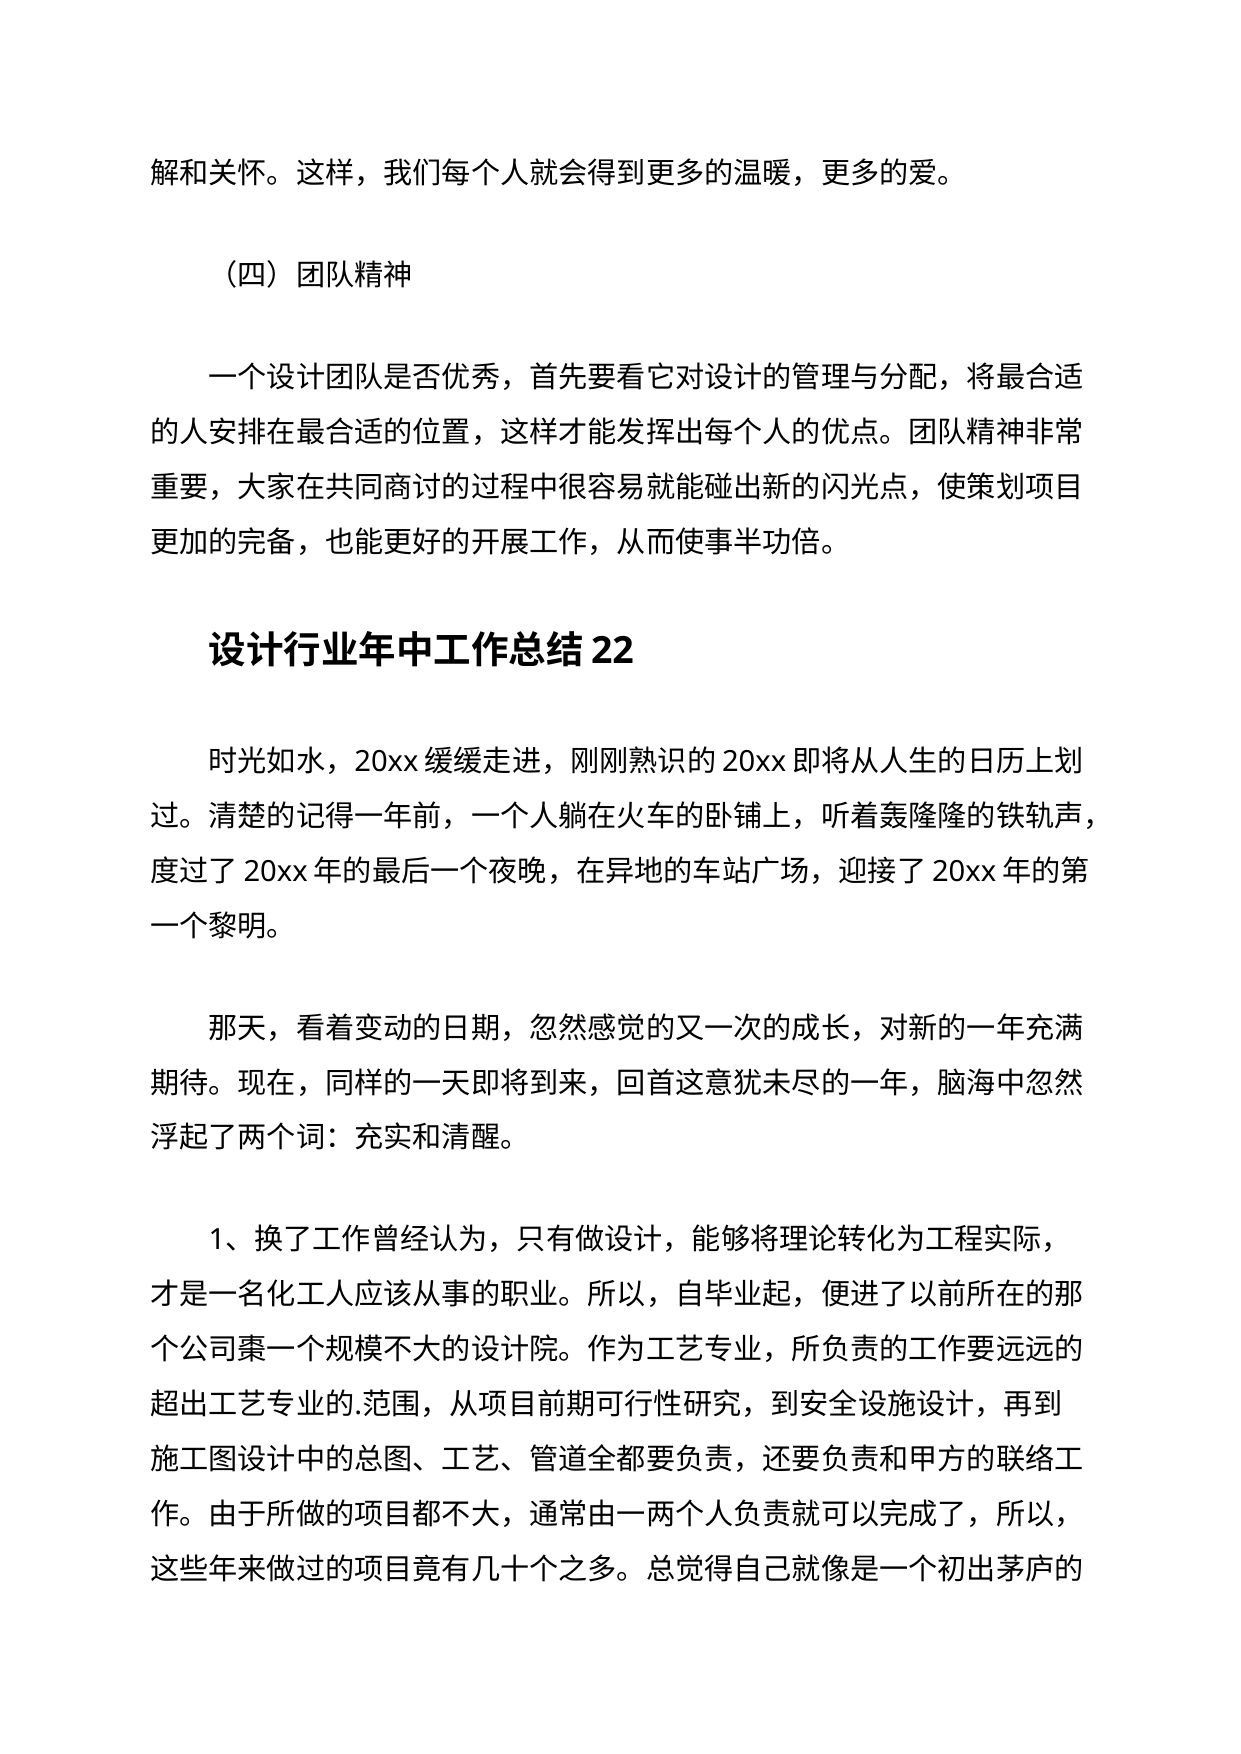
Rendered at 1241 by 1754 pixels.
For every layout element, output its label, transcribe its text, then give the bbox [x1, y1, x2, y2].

text 那天，看着变动的日期，忽然感觉的又一次的成长，对新的一年充满期待。现在，同样的一天即将到来，回首这意犹未尽的一年，脑海中忽然浮起了两个词：充实和清醒。 [150, 1004, 1090, 1156]
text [150, 1216, 1090, 1588]
text （四）团队精神 [150, 252, 1090, 294]
text 一个设计团队是否优秀，首先要看它对设计的管理与分配，将最合适的人安排在最合适的位置，这样才能发挥出每个人的优点。团队精神非常重要，大家在共同商讨的过程中很容易就能碰出新的闪光点，使策划项目更加的完备，也能更好的开展工作，从而使事半功倍。 [150, 353, 1090, 561]
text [150, 150, 1090, 192]
text 时光如水，20xx缓缓走进，刚刚熟识的20xx即将从人生的日历上划过。清楚的记得一年前，一个人躺在火车的卧铺上，听着轰隆隆的铁轨声，度过了20xx年的最后一个夜晚，在异地的车站广场，迎接了20xx年的第一个黎明。 [150, 738, 1090, 945]
text 设计行业年中工作总结22 [150, 620, 1090, 674]
